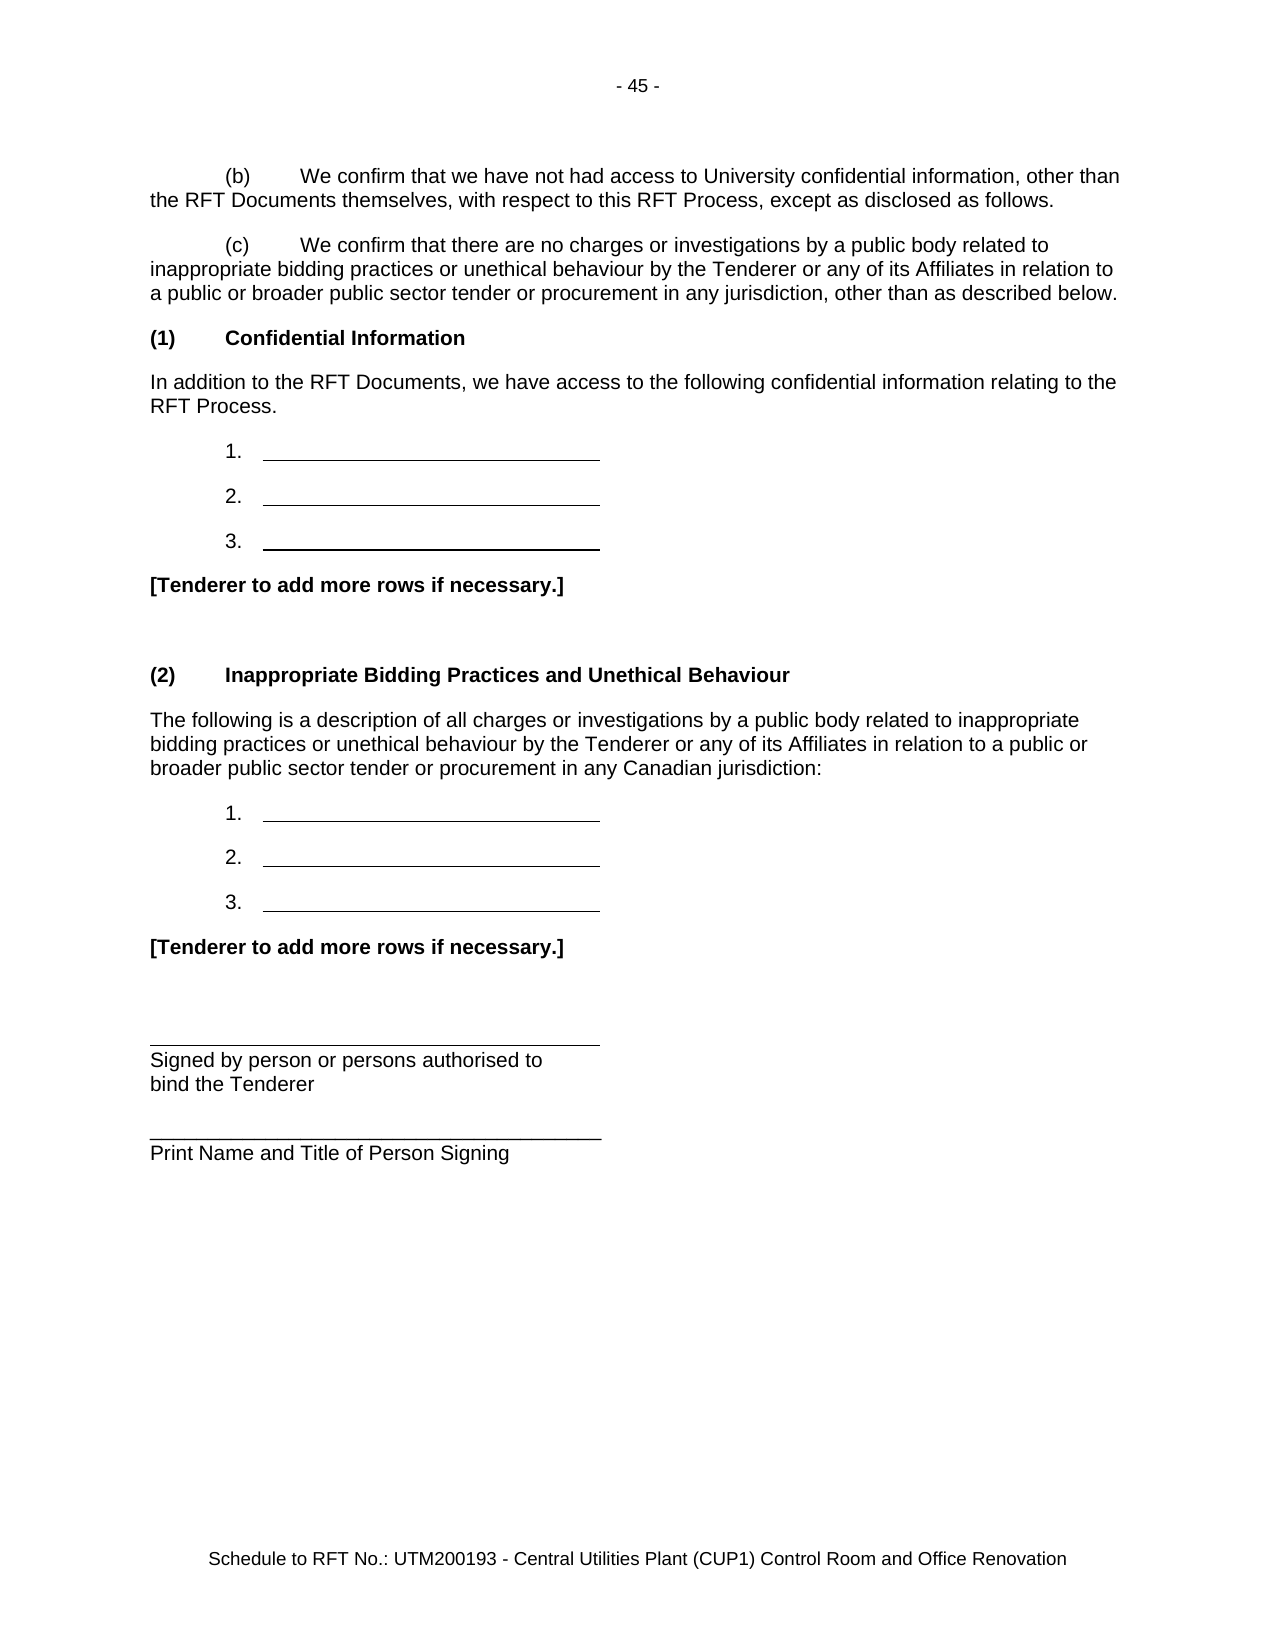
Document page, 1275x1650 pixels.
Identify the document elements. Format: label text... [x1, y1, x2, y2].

text [Tenderer to add more rows if necessary.] [150, 573, 1125, 597]
text Signed by person or persons authorised to bind the Tenderer [150, 1024, 1125, 1096]
text [Tenderer to add more rows if necessary.] [150, 935, 1125, 959]
text (c) We confirm that there are no charges or investigations by a public body related to inappropriate bidding practices or unethical behaviour by the Tenderer or any of its Affiliates in relation to a public or broader public sector tender or procurement in any jurisdiction, other than as described below. [150, 233, 1125, 304]
text 2. [225, 845, 1125, 869]
text 3. [225, 890, 1125, 914]
text The following is a description of all charges or investigations by a public body related to inappropriate bidding practices or unethical behaviour by the Tenderer or any of its Affiliates in relation to a public or broader public sector tender or procurement in any Canadian jurisdiction: [150, 708, 1125, 779]
text 1. [225, 800, 1125, 824]
text (2) Inappropriate Bidding Practices and Unethical Behaviour [150, 663, 1125, 687]
text (1) Confidential Information [150, 325, 1125, 349]
text 2. [225, 484, 1125, 508]
text 1. [225, 439, 1125, 463]
text In addition to the RFT Documents, we have access to the following confidential information relating to the RFT Process. [150, 370, 1125, 418]
text 3. [225, 528, 1125, 552]
text (b) We confirm that we have not had access to University confidential information, other than the RFT Documents themselves, with respect to this RFT Process, except as disclosed as follows. [150, 164, 1125, 212]
text _______________________________________ Print Name and Title of Person Signing [150, 1117, 1125, 1165]
